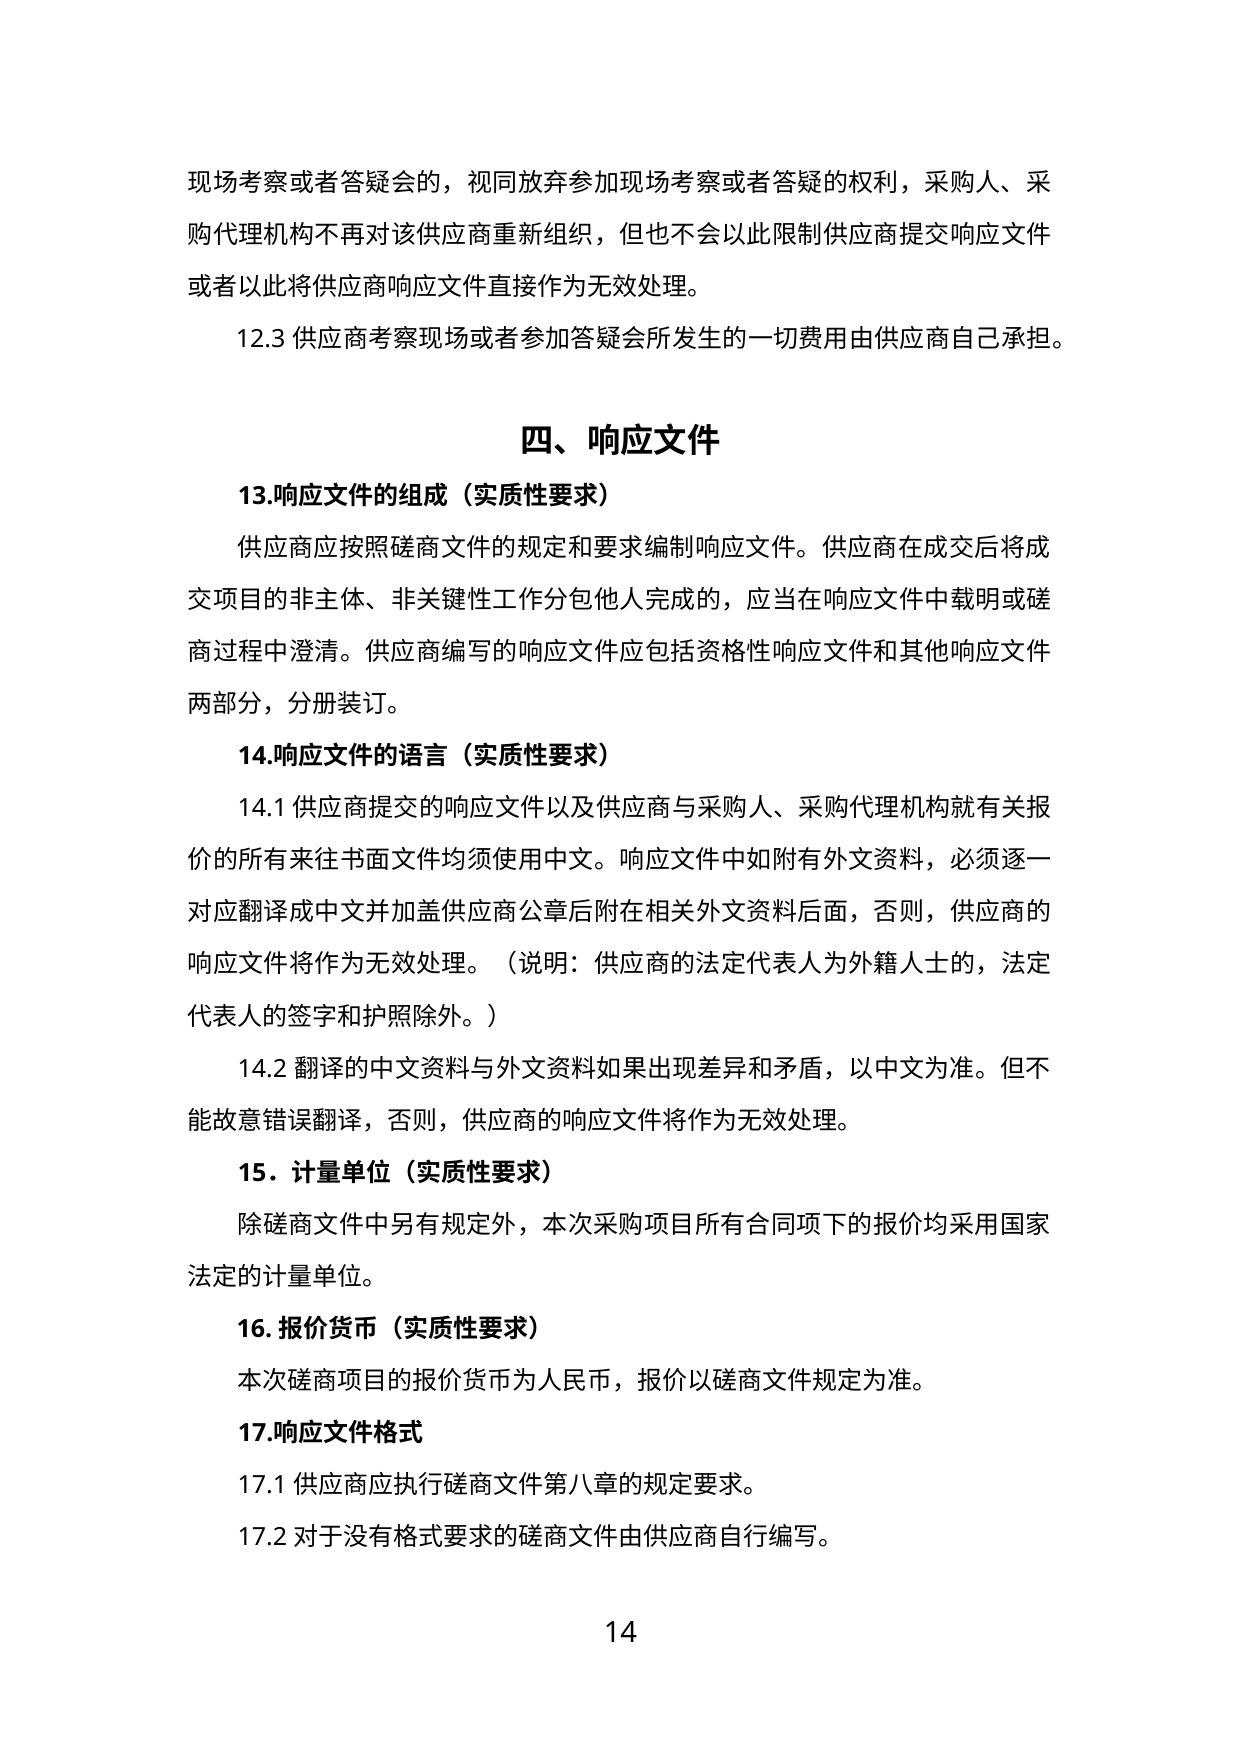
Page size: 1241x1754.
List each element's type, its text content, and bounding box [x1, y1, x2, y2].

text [187, 150, 1053, 306]
text 16. 报价货币（实质性要求） [187, 1296, 1053, 1348]
text 17.1 供应商应执行磋商文件第八章的规定要求。 [187, 1452, 1053, 1504]
subtitle 14.响应文件的语言（实质性要求） [187, 723, 1053, 775]
text 除磋商文件中另有规定外，本次采购项目所有合同项下的报价均采用国家法定的计量单位。 [187, 1192, 1053, 1296]
subtitle 13.响应文件的组成（实质性要求） [187, 462, 1053, 514]
text 12.3 供应商考察现场或者参加答疑会所发生的一切费用由供应商自己承担。 [187, 306, 1053, 410]
text 17.响应文件格式 [187, 1400, 1053, 1452]
text 供应商应按照磋商文件的规定和要求编制响应文件。供应商在成交后将成交项目的非主体、非关键性工作分包他人完成的，应当在响应文件中载明或磋商过程中澄清。供应商编写的响应文件应包括资格性响应文件和其他响应文件两部分，分册装订。 [187, 514, 1053, 723]
text 本次磋商项目的报价货币为人民币，报价以磋商文件规定为准。 [187, 1348, 1053, 1400]
subtitle 15．计量单位（实质性要求） [187, 1139, 1053, 1192]
text 14.1供应商提交的响应文件以及供应商与采购人、采购代理机构就有关报价的所有来往书面文件均须使用中文。响应文件中如附有外文资料，必须逐一对应翻译成中文并加盖供应商公章后附在相关外文资料后面，否则，供应商的响应文件将作为无效处理。（说明：供应商的法定代表人为外籍人士的，法定代表人的签字和护照除外。） [187, 775, 1053, 1035]
subtitle 四、响应文件 [187, 410, 1053, 462]
text 14.2 翻译的中文资料与外文资料如果出现差异和矛盾，以中文为准。但不能故意错误翻译，否则，供应商的响应文件将作为无效处理。 [187, 1035, 1053, 1139]
text 17.2 对于没有格式要求的磋商文件由供应商自行编写。 [187, 1504, 1053, 1556]
